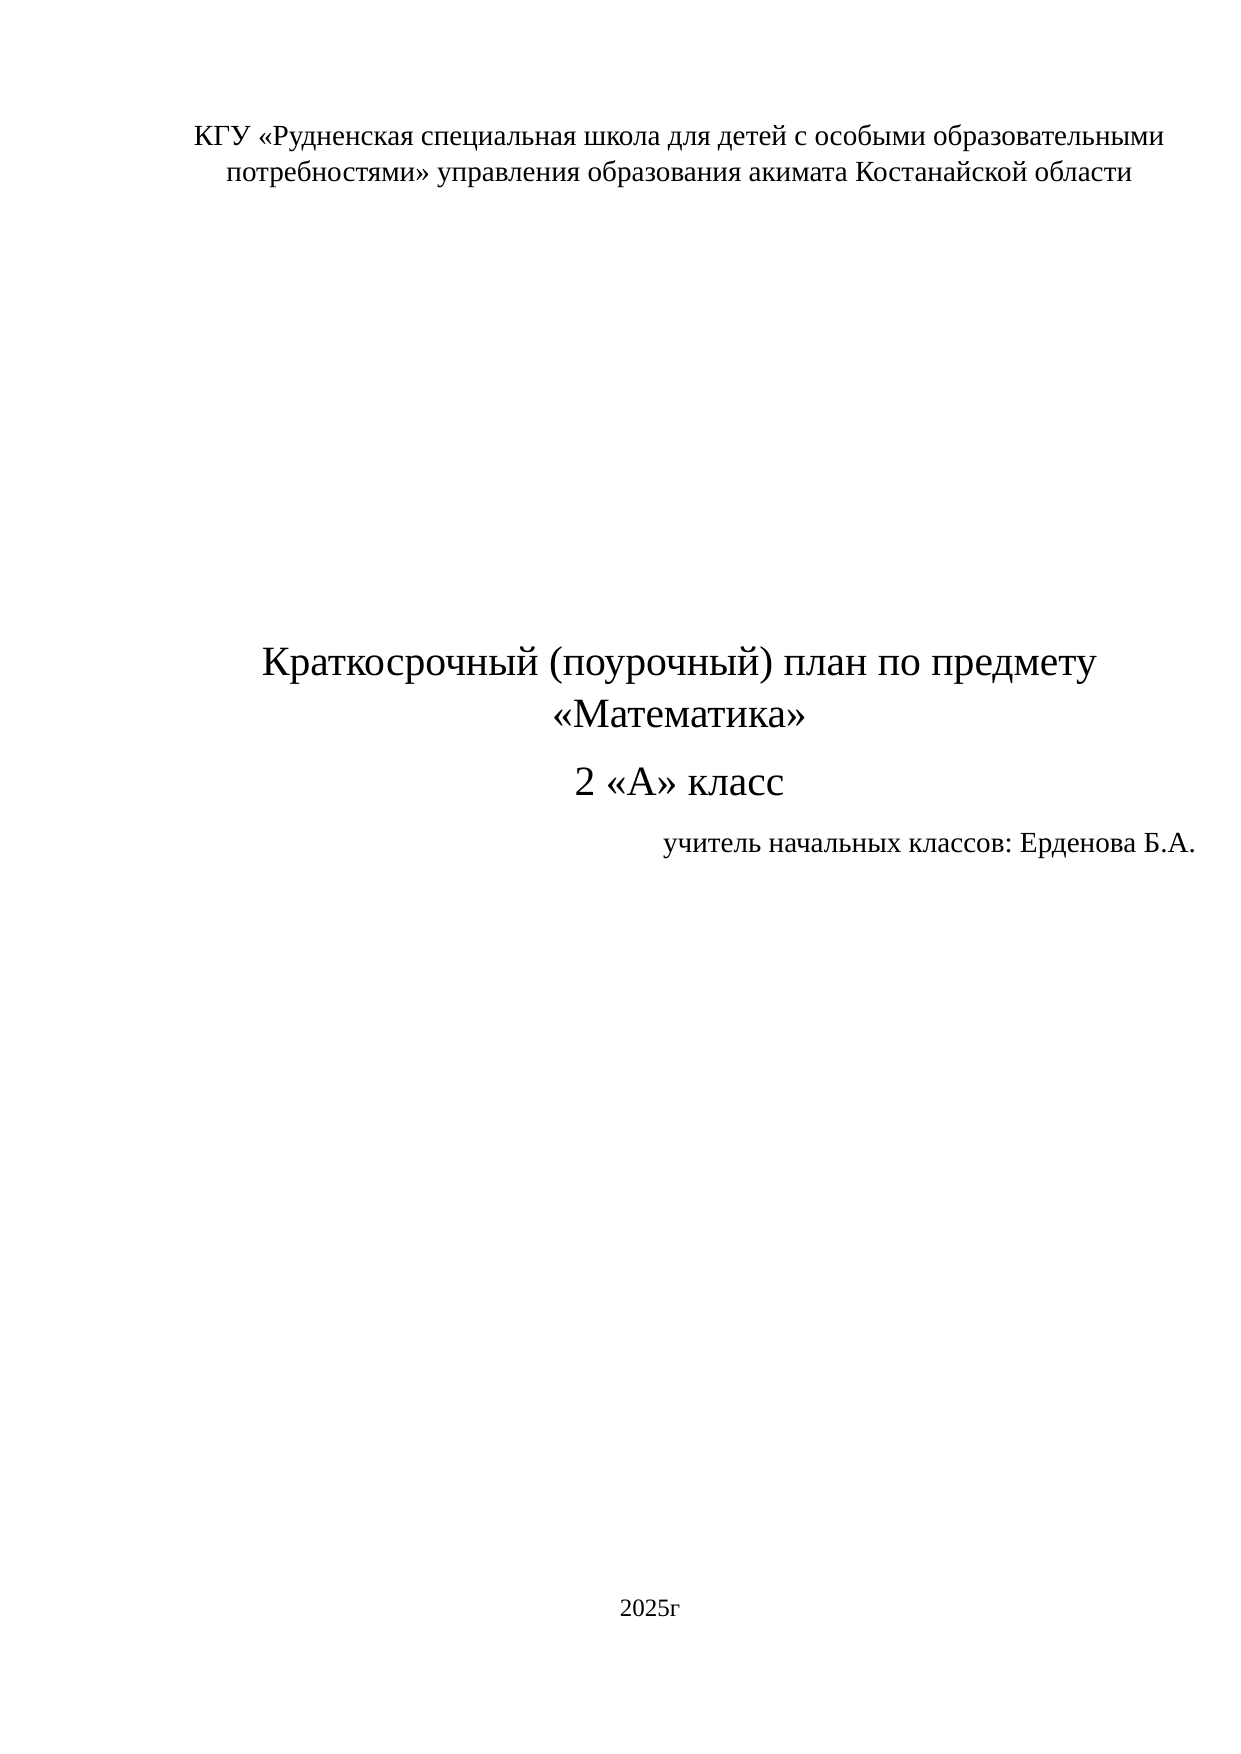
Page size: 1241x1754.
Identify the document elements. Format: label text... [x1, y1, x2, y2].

text учитель начальных классов: Ерденова Б.А. [162, 825, 1196, 858]
text КГУ «Рудненская специальная школа для детей с особыми образовательными потребностями» управления образования акимата Костанайской области [162, 118, 1196, 188]
text 2 «А» класс [162, 756, 1196, 804]
text 2025г [103, 1593, 1196, 1622]
text Краткосрочный (поурочный) план по предмету «Математика» [162, 636, 1196, 736]
